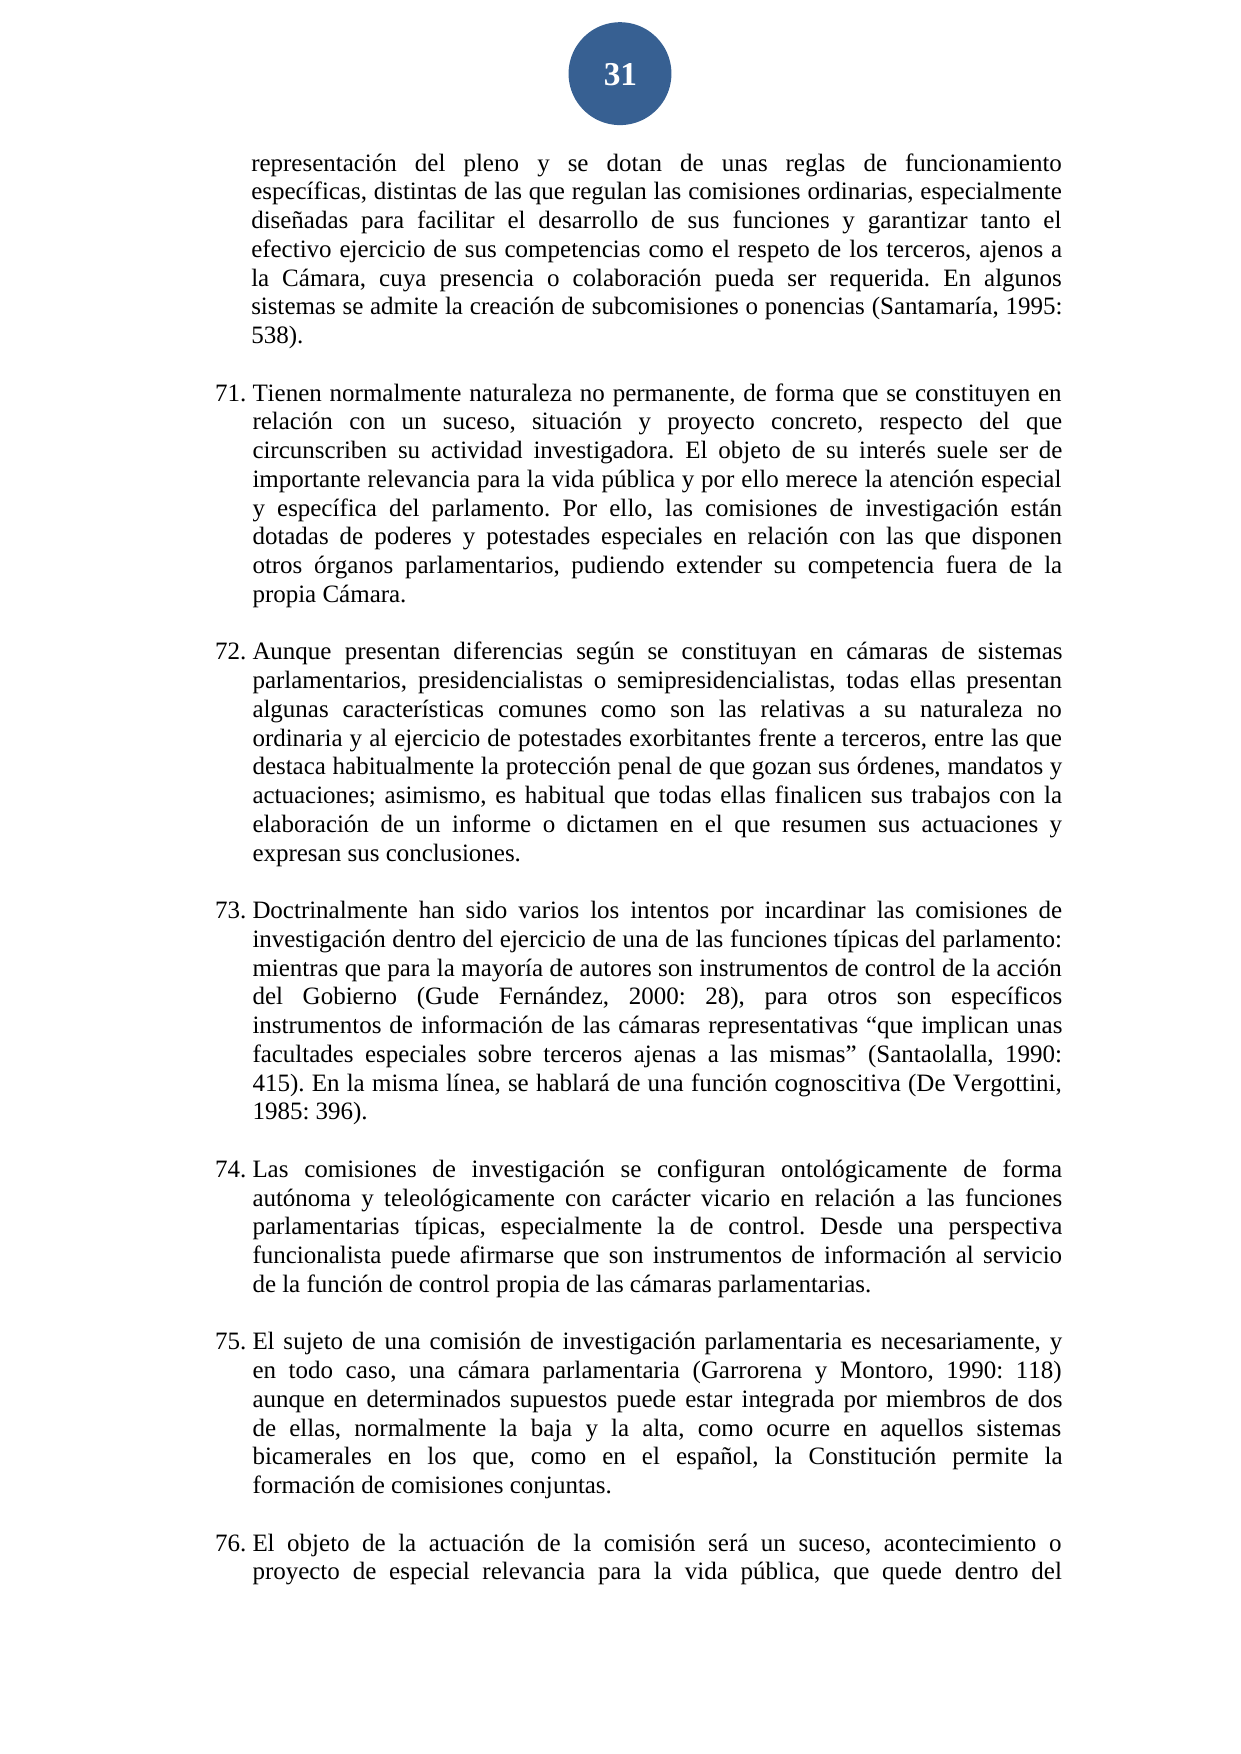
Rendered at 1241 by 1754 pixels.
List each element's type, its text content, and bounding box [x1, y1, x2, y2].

list Las comisiones de investigación se configuran ontológicamente de forma autónoma y teleológicamente con carácter vicario en relación a las funciones parlamentarias típicas, especialmente la de control. Desde una perspectiva funcionalista puede afirmarse que son instrumentos de información al servicio de la función de control propia de las cámaras parlamentarias. [215, 1154, 1063, 1298]
list El sujeto de una comisión de investigación parlamentaria es necesariamente, y en todo caso, una cámara parlamentaria (Garrorena y Montoro, 1990: 118) aunque en determinados supuestos puede estar integrada por miembros de dos de ellas, normalmente la baja y la alta, como ocurre en aquellos sistemas bicamerales en los que, como en el español, la Constitución permite la formación de comisiones conjuntas. [215, 1326, 1063, 1499]
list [215, 1528, 1063, 1585]
list Doctrinalmente han sido varios los intentos por incardinar las comisiones de investigación dentro del ejercicio de una de las funciones típicas del parlamento: mientras que para la mayoría de autores son instrumentos de control de la acción del Gobierno (Gude Fernández, 2000: 28), para otros son específicos instrumentos de información de las cámaras representativas “que implican unas facultades especiales sobre terceros ajenas a las mismas” (Santaolalla, 1990: 415). En la misma línea, se hablará de una función cognoscitiva (De Vergottini, 1985: 396). [215, 895, 1063, 1125]
list Aunque presentan diferencias según se constituyan en cámaras de sistemas parlamentarios, presidencialistas o semipresidencialistas, todas ellas presentan algunas características comunes como son las relativas a su naturaleza no ordinaria y al ejercicio de potestades exorbitantes frente a terceros, entre las que destaca habitualmente la protección penal de que gozan sus órdenes, mandatos y actuaciones; asimismo, es habitual que todas ellas finalicen sus trabajos con la elaboración de un informe o dictamen en el que resumen sus actuaciones y expresan sus conclusiones. [215, 636, 1063, 866]
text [251, 148, 1063, 349]
list Tienen normalmente naturaleza no permanente, de forma que se constituyen en relación con un suceso, situación y proyecto concreto, respecto del que circunscriben su actividad investigadora. El objeto de su interés suele ser de importante relevancia para la vida pública y por ello merece la atención especial y específica del parlamento. Por ello, las comisiones de investigación están dotadas de poderes y potestades especiales en relación con las que disponen otros órganos parlamentarios, pudiendo extender su competencia fuera de la propia Cámara. [215, 378, 1063, 608]
